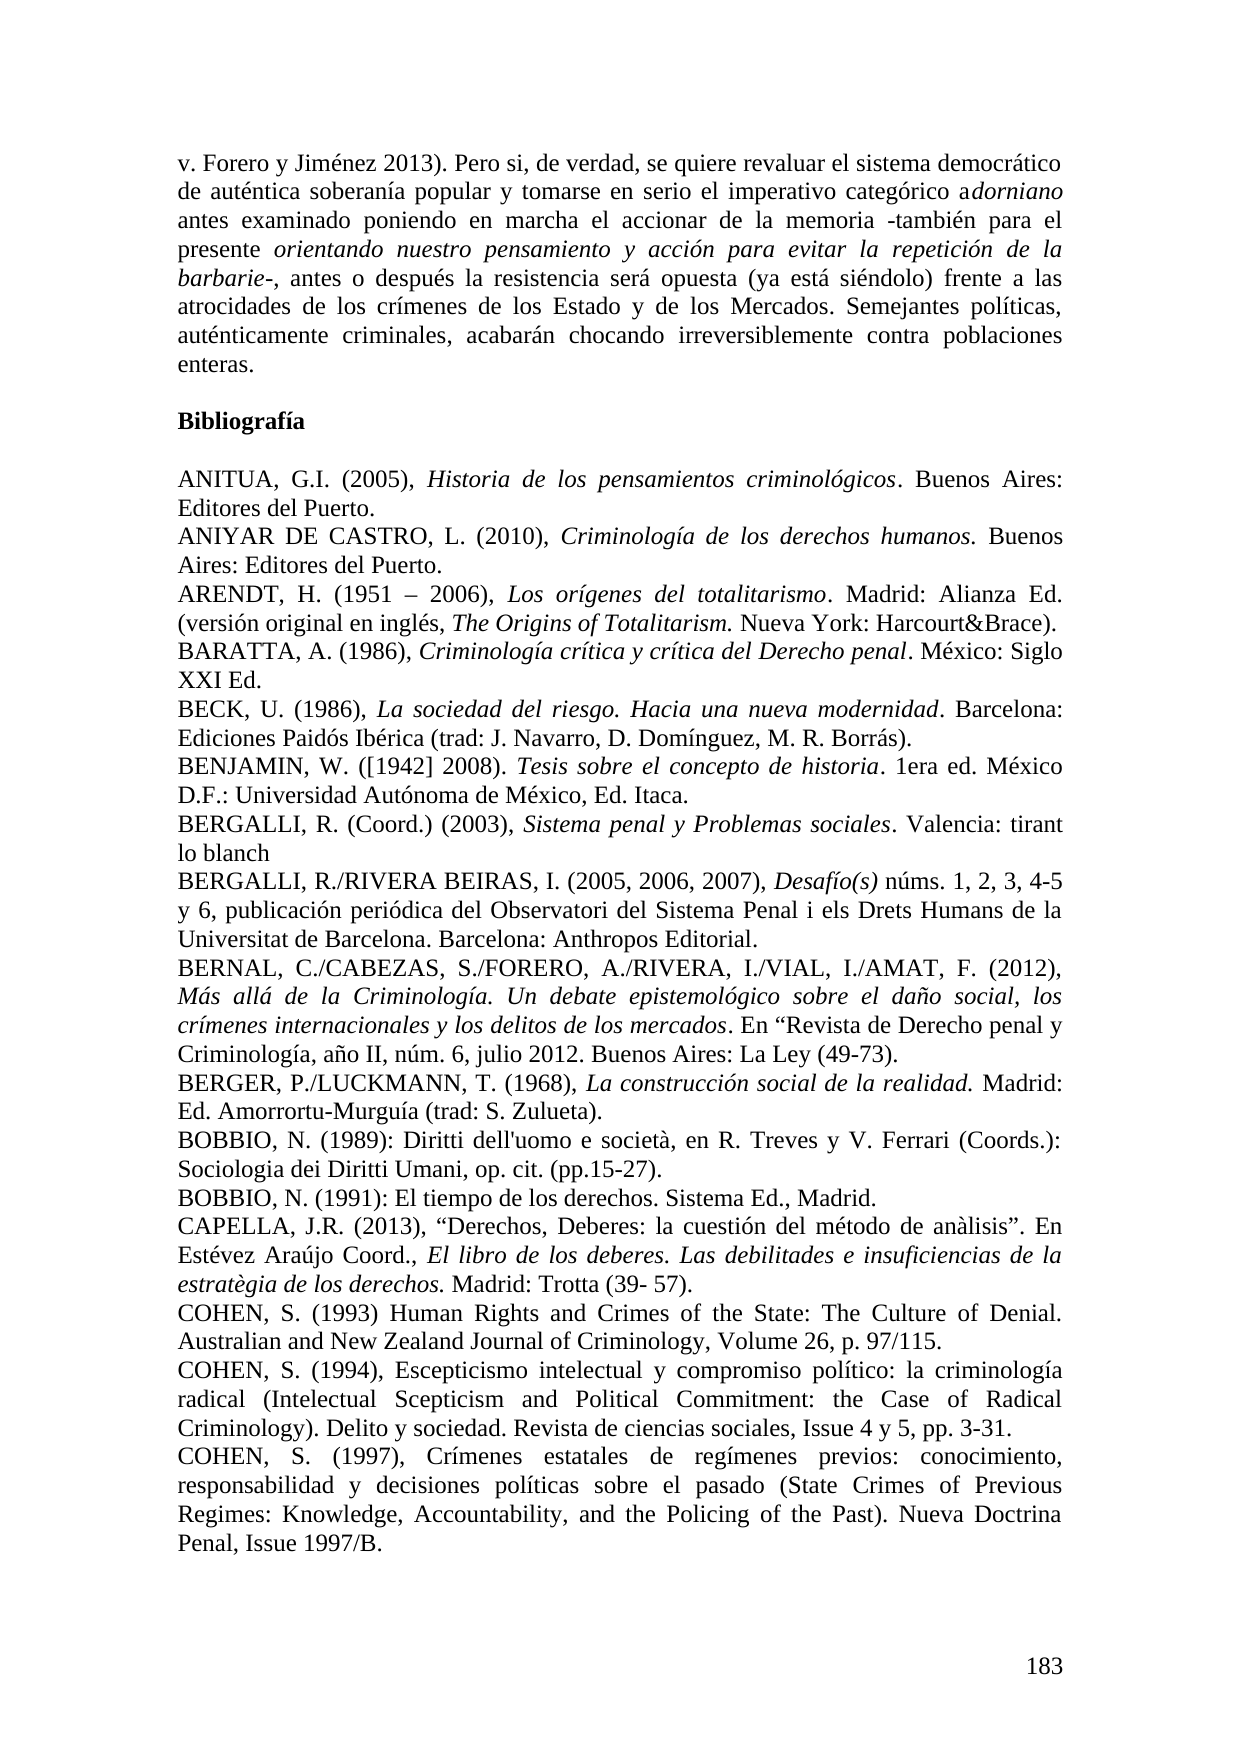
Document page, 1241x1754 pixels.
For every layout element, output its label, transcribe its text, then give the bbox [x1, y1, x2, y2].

text BENJAMIN, W. ([1942] 2008). Tesis sobre el concepto de historia. 1era ed. México D.F.: Universidad Autónoma de México, Ed. Itaca. [177, 751, 1063, 809]
text BOBBIO, N. (1991): El tiempo de los derechos. Sistema Ed., Madrid. [177, 1183, 1063, 1211]
text BOBBIO, N. (1989): Diritti dell'uomo e società, en R. Treves y V. Ferrari (Coords.): Sociologia dei Diritti Umani, op. cit. (pp.15-27). [177, 1125, 1063, 1183]
text ANIYAR DE CASTRO, L. (2010), Criminología de los derechos humanos. Buenos Aires: Editores del Puerto. [177, 521, 1063, 579]
text Bibliografía [177, 406, 1063, 435]
text BERNAL, C./CABEZAS, S./FORERO, A./RIVERA, I./VIAL, I./AMAT, F. (2012), Más allá de la Criminología. Un debate epistemológico sobre el daño social, los crímenes internacionales y los delitos de los mercados. En “Revista de Derecho penal y Criminología, año II, núm. 6, julio 2012. Buenos Aires: La Ley (49-73). [177, 953, 1063, 1068]
text CAPELLA, J.R. (2013), “Derechos, Deberes: la cuestión del método de anàlisis”. En Estévez Araújo Coord., El libro de los deberes. Las debilitades e insuficiencias de la estratègia de los derechos. Madrid: Trotta (39- 57). [177, 1211, 1063, 1298]
text BERGER, P./LUCKMANN, T. (1968), La construcción social de la realidad. Madrid: Ed. Amorrortu-Murguía (trad: S. Zulueta). [177, 1068, 1063, 1125]
text COHEN, S. (1994), Escepticismo intelectual y compromiso político: la criminología radical (Intelectual Scepticism and Political Commitment: the Case of Radical Criminology). Delito y sociedad. Revista de ciencias sociales, Issue 4 y 5, pp. 3-31. [177, 1355, 1063, 1441]
text BECK, U. (1986), La sociedad del riesgo. Hacia una nueva modernidad. Barcelona: Ediciones Paidós Ibérica (trad: J. Navarro, D. Domínguez, M. R. Borrás). [177, 694, 1063, 751]
text ANITUA, G.I. (2005), Historia de los pensamientos criminológicos. Buenos Aires: Editores del Puerto. [177, 464, 1063, 521]
text BARATTA, A. (1986), Criminología crítica y crítica del Derecho penal. México: Siglo XXI Ed. [177, 636, 1063, 694]
text ARENDT, H. (1951 – 2006), Los orígenes del totalitarismo. Madrid: Alianza Ed. (versión original en inglés, The Origins of Totalitarism. Nueva York: Harcourt&Brace). [177, 579, 1063, 636]
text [177, 148, 1063, 378]
text BERGALLI, R. (Coord.) (2003), Sistema penal y Problemas sociales. Valencia: tirant lo blanch [177, 809, 1063, 866]
text BERGALLI, R./RIVERA BEIRAS, I. (2005, 2006, 2007), Desafío(s) núms. 1, 2, 3, 4-5 y 6, publicación periódica del Observatori del Sistema Penal i els Drets Humans de la Universitat de Barcelona. Barcelona: Anthropos Editorial. [177, 866, 1063, 953]
text COHEN, S. (1993) Human Rights and Crimes of the State: The Culture of Denial. Australian and New Zealand Journal of Criminology, Volume 26, p. 97/115. [177, 1298, 1063, 1355]
text COHEN, S. (1997), Crímenes estatales de regímenes previos: conocimiento, responsabilidad y decisiones políticas sobre el pasado (State Crimes of Previous Regimes: Knowledge, Accountability, and the Policing of the Past). Nueva Doctrina Penal, Issue 1997/B. [177, 1441, 1063, 1556]
